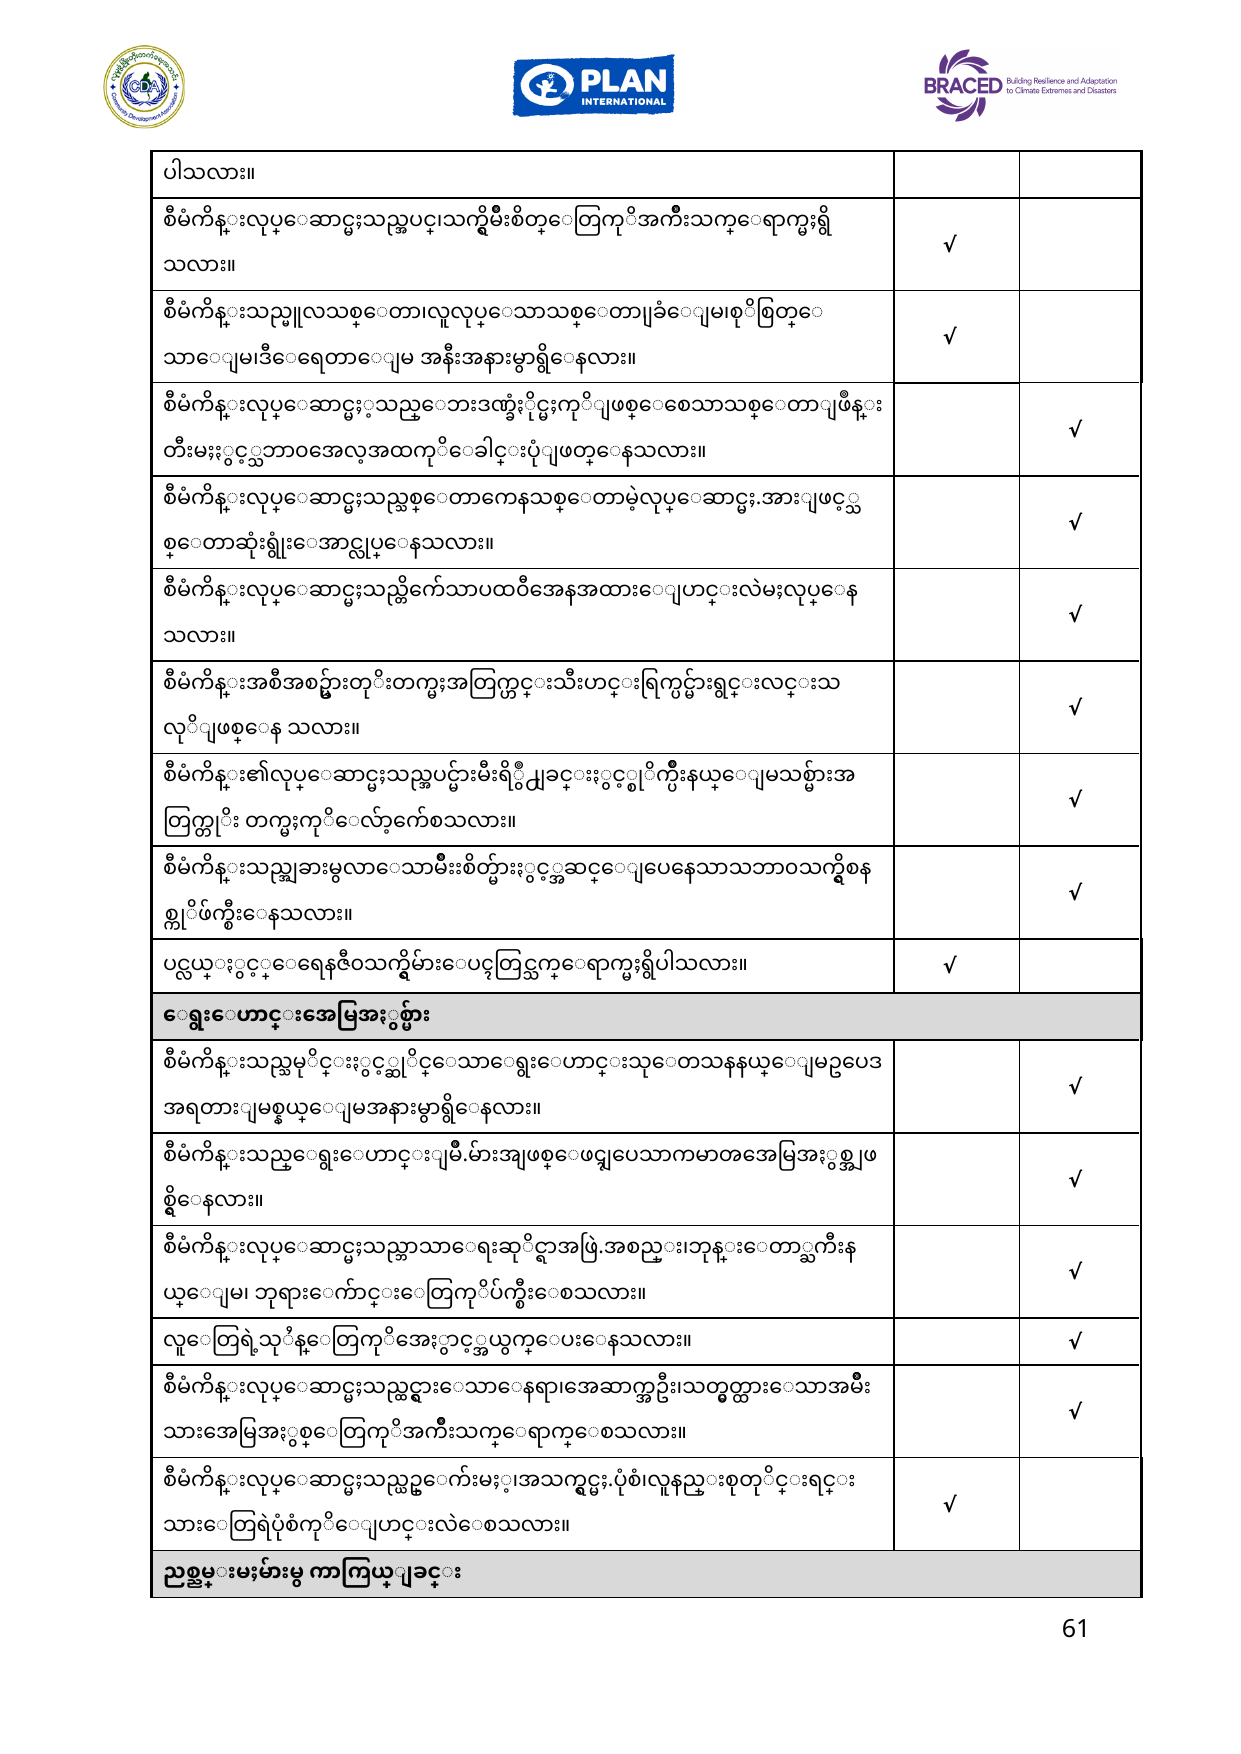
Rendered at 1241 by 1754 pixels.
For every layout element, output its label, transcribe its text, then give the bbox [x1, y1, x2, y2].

table_cell √ [1020, 475, 1140, 567]
table_cell စီမံကိန္း၏လုပ္ေဆာင္မႈသည္အပင္မ်ားမီးရိွဳ႕ျခင္းႏွင့္စုိက္ပ်ဳိးနယ္ေျမသစ္မ်ားအတြက္တုိး တက္မႈကုိေလ်ာ့က်ေစသလား။ [153, 754, 893, 845]
table_cell [1020, 1457, 1140, 1549]
table_cell ပင္လယ္ႏွင့္ေရေနဇီ၀သက္ရွိမ်ားေပၚတြင္သက္ေရာက္မႈရွိပါသလား။ [153, 940, 893, 992]
table_cell [1020, 291, 1140, 382]
table_cell စီမံကိန္းသည္ေရွးေဟာင္းျမဳိ.မ်ားအျဖစ္ေဖၚျပေသာကမာၻအေမြအႏွစ္အျဖစ္ရွိေနလား။ [153, 1134, 893, 1224]
table_cell စီမံကိန္းလုပ္ေဆာင္မႈသည္အပင္၊သက္ရွိမ်ဳိးစိတ္ေတြကုိအက်ဳိးသက္ေရာက္မႈရွိသလား။ [153, 199, 893, 290]
table_cell [895, 1041, 1019, 1132]
table_cell စီမံကိန္းလုပ္ေဆာင္မႈသည္သစ္ေတာကေနသစ္ေတာမဲ့လုပ္ေဆာင္မႈ.အားျဖင့္သစ္ေတာဆုံးရွုံးေအာင္လုပ္ေနသလား။ [153, 477, 893, 567]
table_cell [895, 1319, 1019, 1364]
table_cell စီမံကိန္းလုပ္ေဆာင္မႈသည္ထင္ရွားေသာေနရာ၊အေဆာက္အဦး၊သတ္မွတ္ထားေသာအမ်ဳိး သားအေမြအႏွစ္ေတြကုိအက်ဳိးသက္ေရာက္ေစသလား။ [153, 1366, 893, 1457]
table_cell [895, 754, 1019, 845]
table_cell [895, 847, 1019, 938]
table_cell လူေတြရဲ့သုႆန္ေတြကုိအေႏွာင့္အယွက္ေပးေနသလား။ [153, 1319, 893, 1364]
table_cell [1020, 938, 1140, 992]
table_cell [895, 477, 1019, 567]
table_cell √ [1020, 382, 1140, 475]
table_cell √ [1020, 1132, 1140, 1224]
table_cell √ [895, 291, 1019, 382]
table_cell စီမံကိန္းသည္အျခားမွလာေသာမ်ဳိးးစိတ္မ်ားႏွင့္အဆင္ေျပေနေသာသဘာ၀သက္ရွိစနစ္ကုိဖ်က္စီးေနသလား။ [153, 847, 893, 938]
table_cell [895, 662, 1019, 753]
table_cell [895, 1366, 1019, 1457]
table_cell ညစ္ညမ္းမႈမ်ားမွ ကာကြယ္ျခင္း [153, 1551, 1140, 1597]
picture [920, 45, 1122, 125]
table_cell √ [1020, 1317, 1140, 1364]
table_cell √ [1020, 660, 1140, 753]
table_cell √ [1020, 1225, 1140, 1317]
table_cell ေရွးေဟာင္းအေမြအႏွစ္မ်ား [153, 994, 1140, 1039]
table_cell [1020, 199, 1140, 290]
table_cell √ [1020, 753, 1140, 845]
table_cell √ [895, 199, 1019, 290]
table_cell [895, 1134, 1019, 1224]
table_cell စီမံကိန္းသည္သမုိင္းႏွင့္ဆုိင္ေသာေရွးေဟာင္းသုေတသနနယ္ေျမဥပေဒအရတားျမစ္နယ္ေျမအနားမွာရွိေနလား။ [153, 1041, 893, 1132]
table_cell စီမံကိန္းလုပ္ေဆာင္မႈ့သည္ေဘးဒဏ္ခံႏိုင္မႈကုိျဖစ္ေစေသာသစ္ေတာျဖဳန္းတီးမႈႏွင့္သဘာ၀အေလ့အထကုိေခါင္းပုံျဖတ္ေနသလား။ [153, 383, 893, 475]
table_cell √ [1020, 568, 1140, 660]
table_cell [895, 569, 1019, 660]
table_cell √ [1020, 845, 1140, 938]
picture [509, 52, 678, 120]
table_cell [1020, 152, 1140, 197]
table_cell √ [895, 1458, 1019, 1549]
table_cell စီမံကိန္းလုပ္ေဆာင္မႈသည္တိက်ေသာပထ၀ီအေနအထားေျပာင္းလဲမႈလုပ္ေနသလား။ [153, 569, 893, 660]
table_cell စီမံကိန္းသည္မူလသစ္ေတာ၊လူလုပ္ေသာသစ္ေတာ၊ျခံေျမ၊စုိစြတ္ေသာေျမ၊ဒီေရေတာေျမ အနီးအနားမွာရွိေနလား။ [153, 291, 893, 382]
table_cell စီမံကိန္းလုပ္ေဆာင္မႈသည္ဘာသာေရးဆုိင္ရာအဖြဲ.အစည္း၊ဘုန္းေတာ္ႀကီးနယ္ေျမ၊ ဘုရားေက်ာင္းေတြကုိပ်က္စီးေစသလား။ [153, 1226, 893, 1317]
table_cell [895, 1226, 1019, 1317]
table_cell စီမံကိန္းအစီအစဥ္မ်ားတုိးတက္မႈအတြက္ဟင္းသီးဟင္းရြက္ပင္မ်ားရွင္းလင္းသလုိျဖစ္ေန သလား။ [153, 662, 893, 753]
table_cell စီမံကိန္းလုပ္ေဆာင္မႈသည္ယဥ္ေက်းမႈ့၊အသက္ရွင္မႈ.ပုံစံ၊လူနည္းစုတုိင္းရင္းသားေတြရဲပုံစံကုိေျပာင္းလဲေစသလား။ [153, 1458, 893, 1549]
table_cell √ [895, 940, 1019, 992]
table_cell √ [1020, 1364, 1140, 1457]
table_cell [153, 152, 893, 197]
table_cell √ [895, 152, 1019, 197]
table_cell [895, 384, 1019, 475]
picture [103, 45, 185, 129]
table_cell √ [1020, 1039, 1140, 1132]
